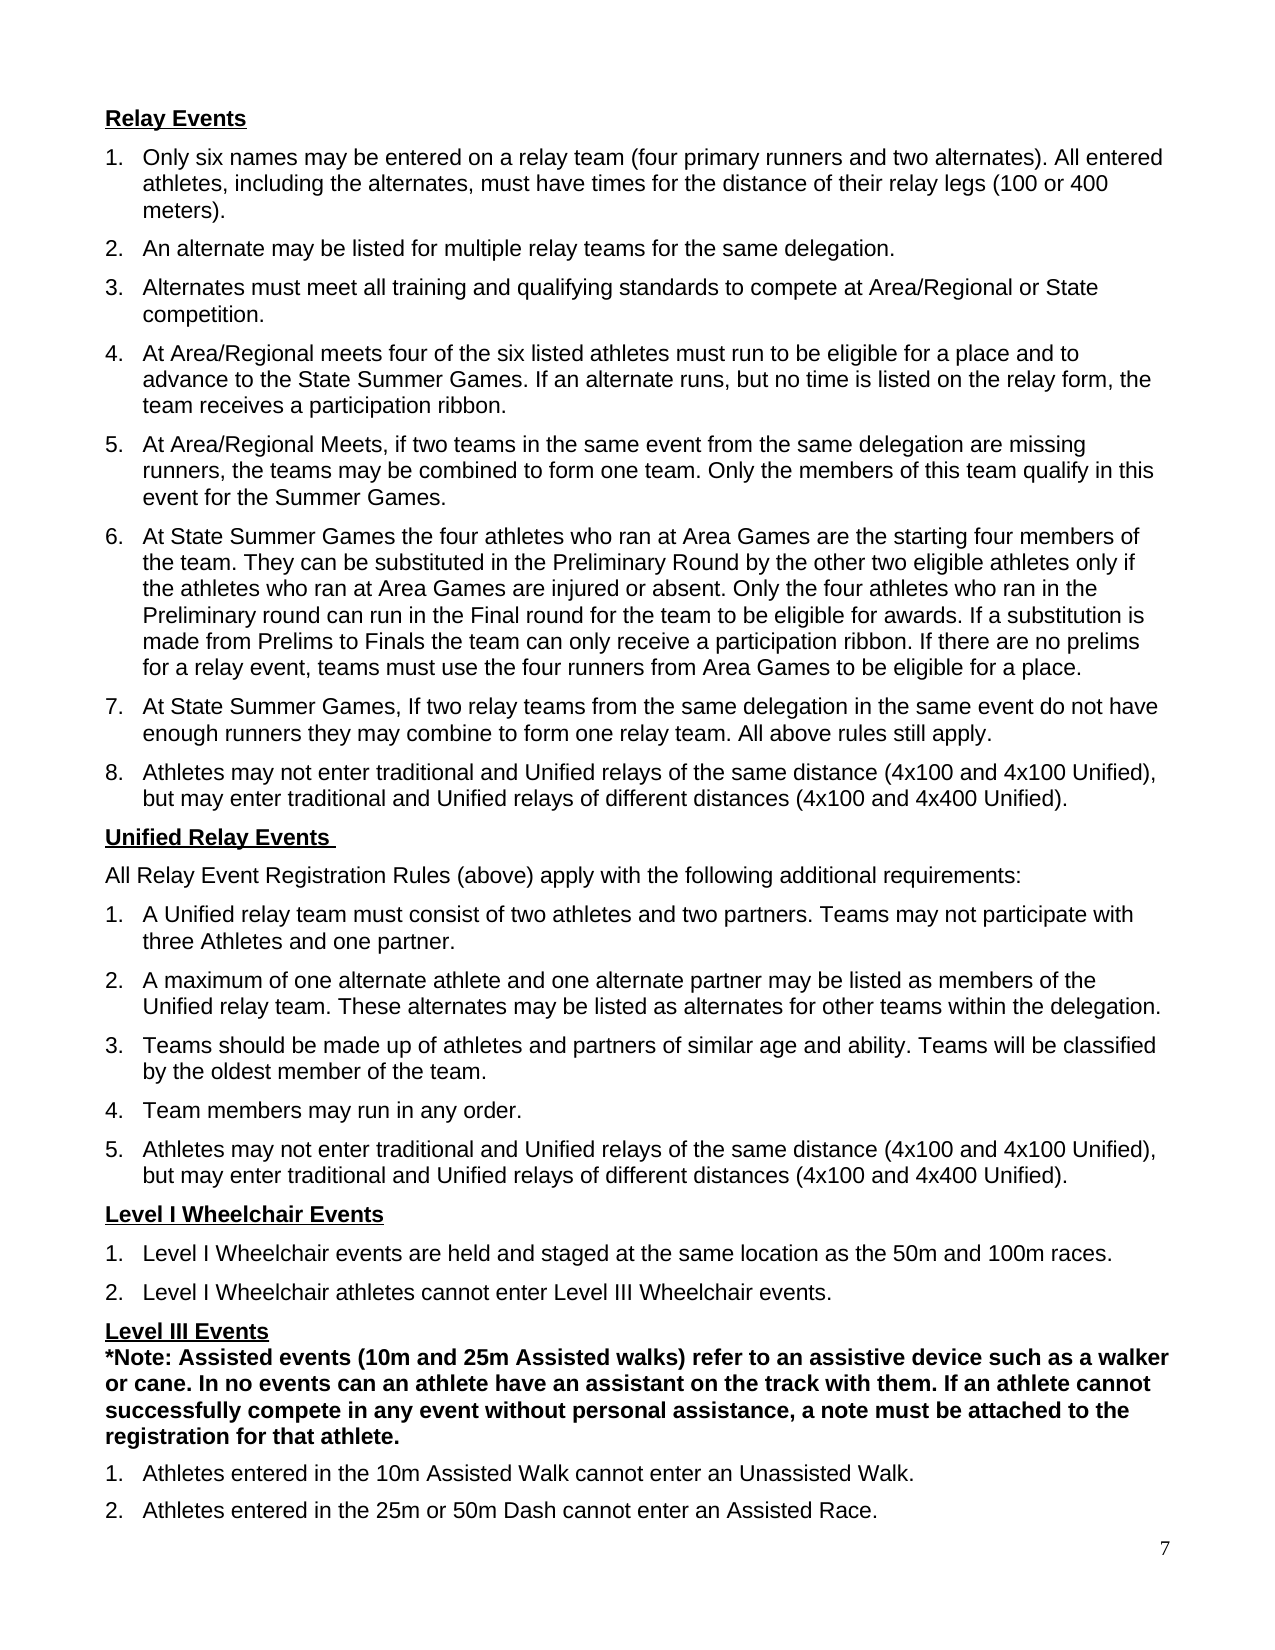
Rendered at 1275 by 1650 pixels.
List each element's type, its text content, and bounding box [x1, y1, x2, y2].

text 1. Level I Wheelchair events are held and staged at the same location as the 50m and 100m races. [105, 1240, 1170, 1266]
list At State Summer Games, If two relay teams from the same delegation in the same event do not have enough runners they may combine to form one relay team. All above rules still apply. [105, 693, 1170, 746]
text 2. Athletes entered in the 25m or 50m Dash cannot enter an Assisted Race. [105, 1497, 1170, 1523]
text Level I Wheelchair Events [105, 1201, 1170, 1227]
list Only six names may be entered on a relay team (four primary runners and two alternates). All entered athletes, including the alternates, must have times for the distance of their relay legs (100 or 400 meters). [105, 144, 1170, 223]
text Relay Events [105, 105, 1170, 131]
list At State Summer Games the four athletes who ran at Area Games are the starting four members of the team. They can be substituted in the Preliminary Round by the other two eligible athletes only if the athletes who ran at Area Games are injured or absent. Only the four athletes who ran in the Preliminary round can run in the Final round for the team to be eligible for awards. If a substitution is made from Prelims to Finals the team can only receive a participation ribbon. If there are no prelims for a relay event, teams must use the four runners from Area Games to be eligible for a place. [105, 523, 1170, 681]
list Athletes may not enter traditional and Unified relays of the same distance (4x100 and 4x100 Unified), but may enter traditional and Unified relays of different distances (4x100 and 4x400 Unified). [105, 758, 1170, 811]
list A Unified relay team must consist of two athletes and two partners. Teams may not participate with three Athletes and one partner. [105, 901, 1170, 954]
list An alternate may be listed for multiple relay teams for the same delegation. [105, 235, 1170, 262]
list At Area/Regional Meets, if two teams in the same event from the same delegation are missing runners, the teams may be combined to form one team. Only the members of this team qualify in this event for the Summer Games. [105, 431, 1170, 510]
text Level III Events [105, 1318, 1170, 1344]
text All Relay Event Registration Rules (above) apply with the following additional requirements: [105, 862, 1170, 889]
list A maximum of one alternate athlete and one alternate partner may be listed as members of the Unified relay team. These alternates may be listed as alternates for other teams within the delegation. [105, 967, 1170, 1019]
list Athletes may not enter traditional and Unified relays of the same distance (4x100 and 4x100 Unified), but may enter traditional and Unified relays of different distances (4x100 and 4x400 Unified). [105, 1136, 1170, 1188]
list Team members may run in any order. [105, 1097, 1170, 1123]
text *Note: Assisted events (10m and 25m Assisted walks) refer to an assistive device such as a walker or cane. In no events can an athlete have an assistant on the track with them. If an athlete cannot successfully compete in any event without personal assistance, a note must be attached to the registration for that athlete. [105, 1344, 1170, 1449]
text 2. Level I Wheelchair athletes cannot enter Level III Wheelchair events. [105, 1279, 1170, 1305]
text Unified Relay Events [105, 824, 1170, 850]
list Alternates must meet all training and qualifying standards to compete at Area/Regional or State competition. [105, 274, 1170, 327]
list Teams should be made up of athletes and partners of similar age and ability. Teams will be classified by the oldest member of the team. [105, 1032, 1170, 1084]
list At Area/Regional meets four of the six listed athletes must run to be eligible for a place and to advance to the State Summer Games. If an alternate runs, but no time is listed on the relay form, the team receives a participation ribbon. [105, 339, 1170, 418]
text 1. Athletes entered in the 10m Assisted Walk cannot enter an Unassisted Walk. [105, 1460, 1170, 1486]
